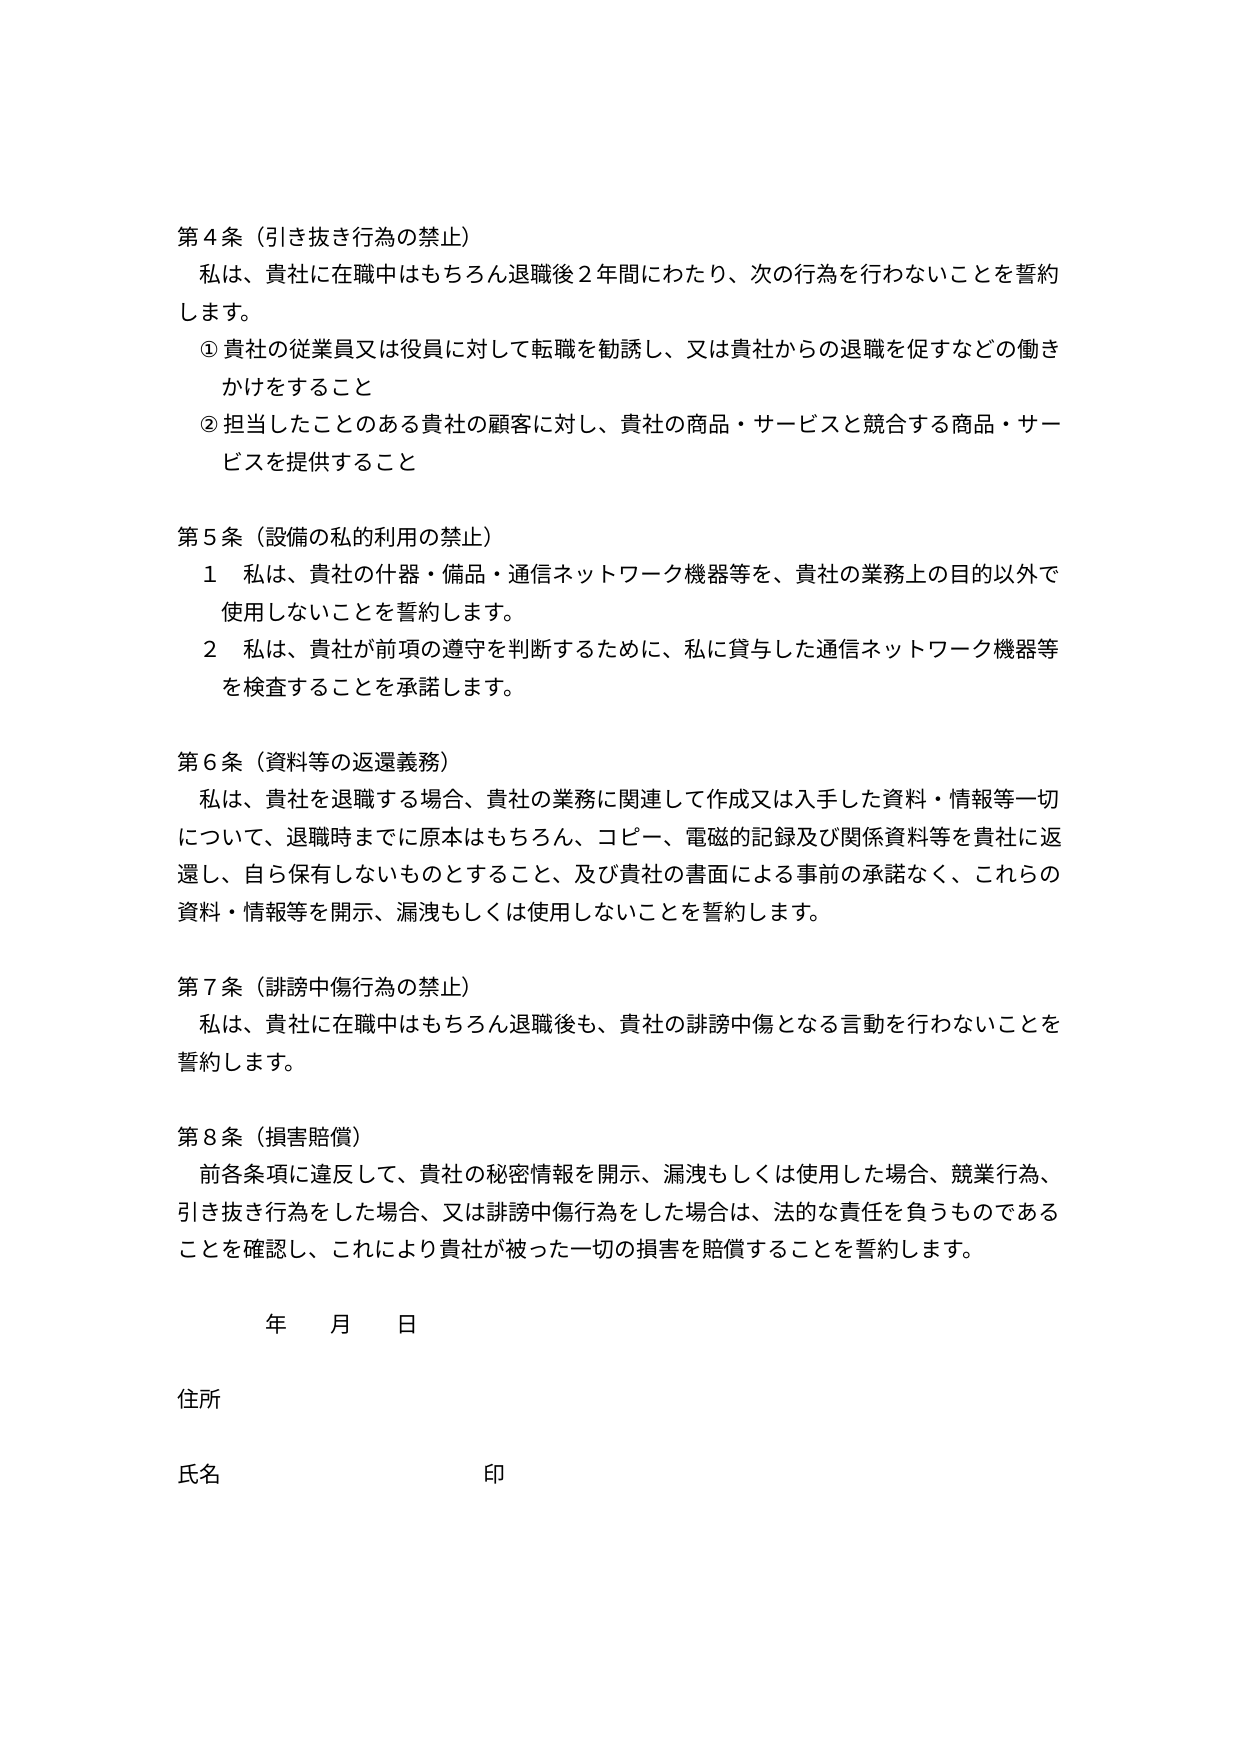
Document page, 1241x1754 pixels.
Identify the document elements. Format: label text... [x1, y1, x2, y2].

text 年 月 日 [177, 1304, 1063, 1342]
text 第８条（損害賠償） [177, 1117, 1063, 1154]
text ②担当したことのある貴社の顧客に対し、貴社の商品・サービスと競合する商品・サービスを提供すること [199, 404, 1063, 479]
text 第５条（設備の私的利用の禁止） [177, 517, 1063, 554]
text 第４条（引き抜き行為の禁止） [177, 217, 1063, 254]
text 住所 [177, 1379, 1063, 1417]
text 氏名 印 [177, 1454, 1063, 1492]
text ２ 私は、貴社が前項の遵守を判断するために、私に貸与した通信ネットワーク機器等を検査することを承諾します。 [199, 629, 1063, 704]
text 私は、貴社を退職する場合、貴社の業務に関連して作成又は入手した資料・情報等一切について、退職時までに原本はもちろん、コピー、電磁的記録及び関係資料等を貴社に返還し、自ら保有しないものとすること、及び貴社の書面による事前の承諾なく、これらの資料・情報等を開示、漏洩もしくは使用しないことを誓約します。 [177, 779, 1063, 929]
text 第６条（資料等の返還義務） [177, 742, 1063, 779]
text 私は、貴社に在職中はもちろん退職後も、貴社の誹謗中傷となる言動を行わないことを誓約します。 [177, 1004, 1063, 1079]
text 前各条項に違反して、貴社の秘密情報を開示、漏洩もしくは使用した場合、競業行為、引き抜き行為をした場合、又は誹謗中傷行為をした場合は、法的な責任を負うものであることを確認し、これにより貴社が被った一切の損害を賠償することを誓約します。 [177, 1154, 1063, 1267]
text ①貴社の従業員又は役員に対して転職を勧誘し、又は貴社からの退職を促すなどの働きかけをすること [199, 329, 1063, 404]
text 私は、貴社に在職中はもちろん退職後２年間にわたり、次の行為を行わないことを誓約します。 [177, 254, 1063, 329]
text 第７条（誹謗中傷行為の禁止） [177, 967, 1063, 1004]
text １ 私は、貴社の什器・備品・通信ネットワーク機器等を、貴社の業務上の目的以外で使用しないことを誓約します。 [199, 554, 1063, 629]
